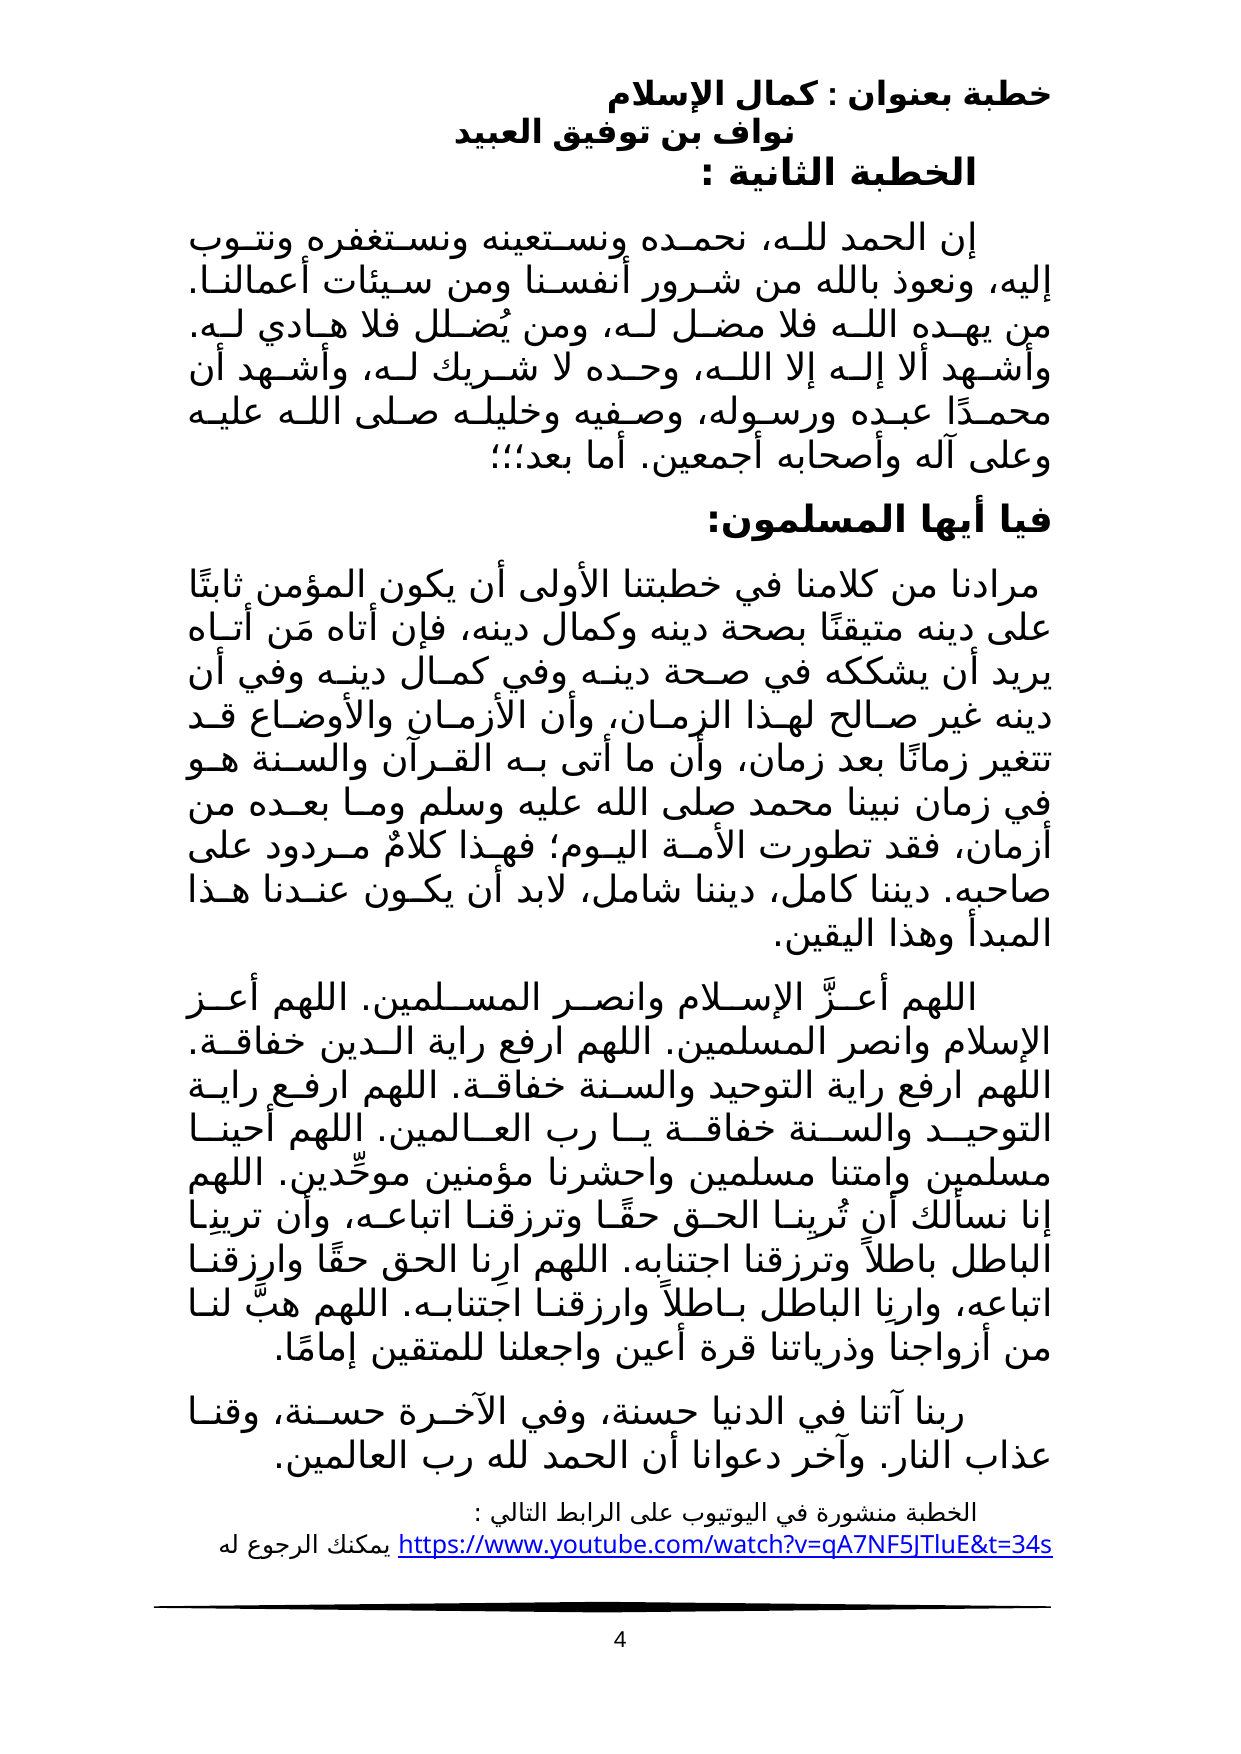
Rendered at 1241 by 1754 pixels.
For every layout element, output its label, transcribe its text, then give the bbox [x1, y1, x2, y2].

text اللهم أعزَّ الإسلام وانصر المسلمين. اللهم أعز الإسلام وانصر المسلمين. اللهم ارفع راية الدين خفاقة. اللهم ارفع راية التوحيد والسنة خفاقة. اللهم ارفع راية التوحيد والسنة خفاقة يا رب العالمين. اللهم أحينا مسلمين وامتنا مسلمين واحشرنا مؤمنين موحِّدين. اللهم إنا نسألك أن تُريِنا الحق حقًا وترزقنا اتباعه، وأن ترينِا الباطل باطلاً وترزقنا اجتنابه. اللهم ارِنا الحق حقًا وارزقنا اتباعه، وارنِا الباطل باطلاً وارزقنا اجتنابه. اللهم هبَّ لنا من أزواجنا وذرياتنا قرة أعين واجعلنا للمتقين إمامًا. [187, 976, 1053, 1369]
text مرادنا من كلامنا في خطبتنا الأولى أن يكون المؤمن ثابتًا على دينه متيقنًا بصحة دينه وكمال دينه، فإن أتاه مَن أتاه يريد أن يشككه في صحة دينه وفي كمال دينه وفي أن دينه غير صالح لهذا الزمان، وأن الأزمان والأوضاع قد تتغير زمانًا بعد زمان، وأن ما أتى به القرآن والسنة هو في زمان نبينا محمد صلى الله عليه وسلم وما بعده من أزمان، فقد تطورت الأمة اليوم؛ فهذا كلامٌ مردود على صاحبه. ديننا كامل، ديننا شامل، لابد أن يكون عندنا هذا المبدأ وهذا اليقين. [187, 562, 1053, 955]
text إن الحمد لله، نحمده ونستعينه ونستغفره ونتوب إليه، ونعوذ بالله من شرور أنفسنا ومن سيئات أعمالنا. من يهده الله فلا مضل له، ومن يُضلل فلا هادي له. وأشهد ألا إله إلا الله، وحده لا شريك له، وأشهد أن محمدًا عبده ورسوله، وصفيه وخليله صلى الله عليه وعلى آله وأصحابه أجمعين. أما بعد؛؛؛ [187, 215, 1053, 477]
text ربنا آتنا في الدنيا حسنة، وفي الآخرة حسنة، وقنا عذاب النار. وآخر دعوانا أن الحمد لله رب العالمين. [187, 1389, 1053, 1477]
text فيا أيها المسلمون: [187, 498, 1053, 541]
text الخطبة منشورة في اليوتيوب على الرابط التالي : https://www.youtube.com/watch?v=qA7NF5JTluE&t=34s يمكنك الرجوع له [187, 1498, 1053, 1561]
text الخطبة الثانية : [187, 151, 1053, 194]
